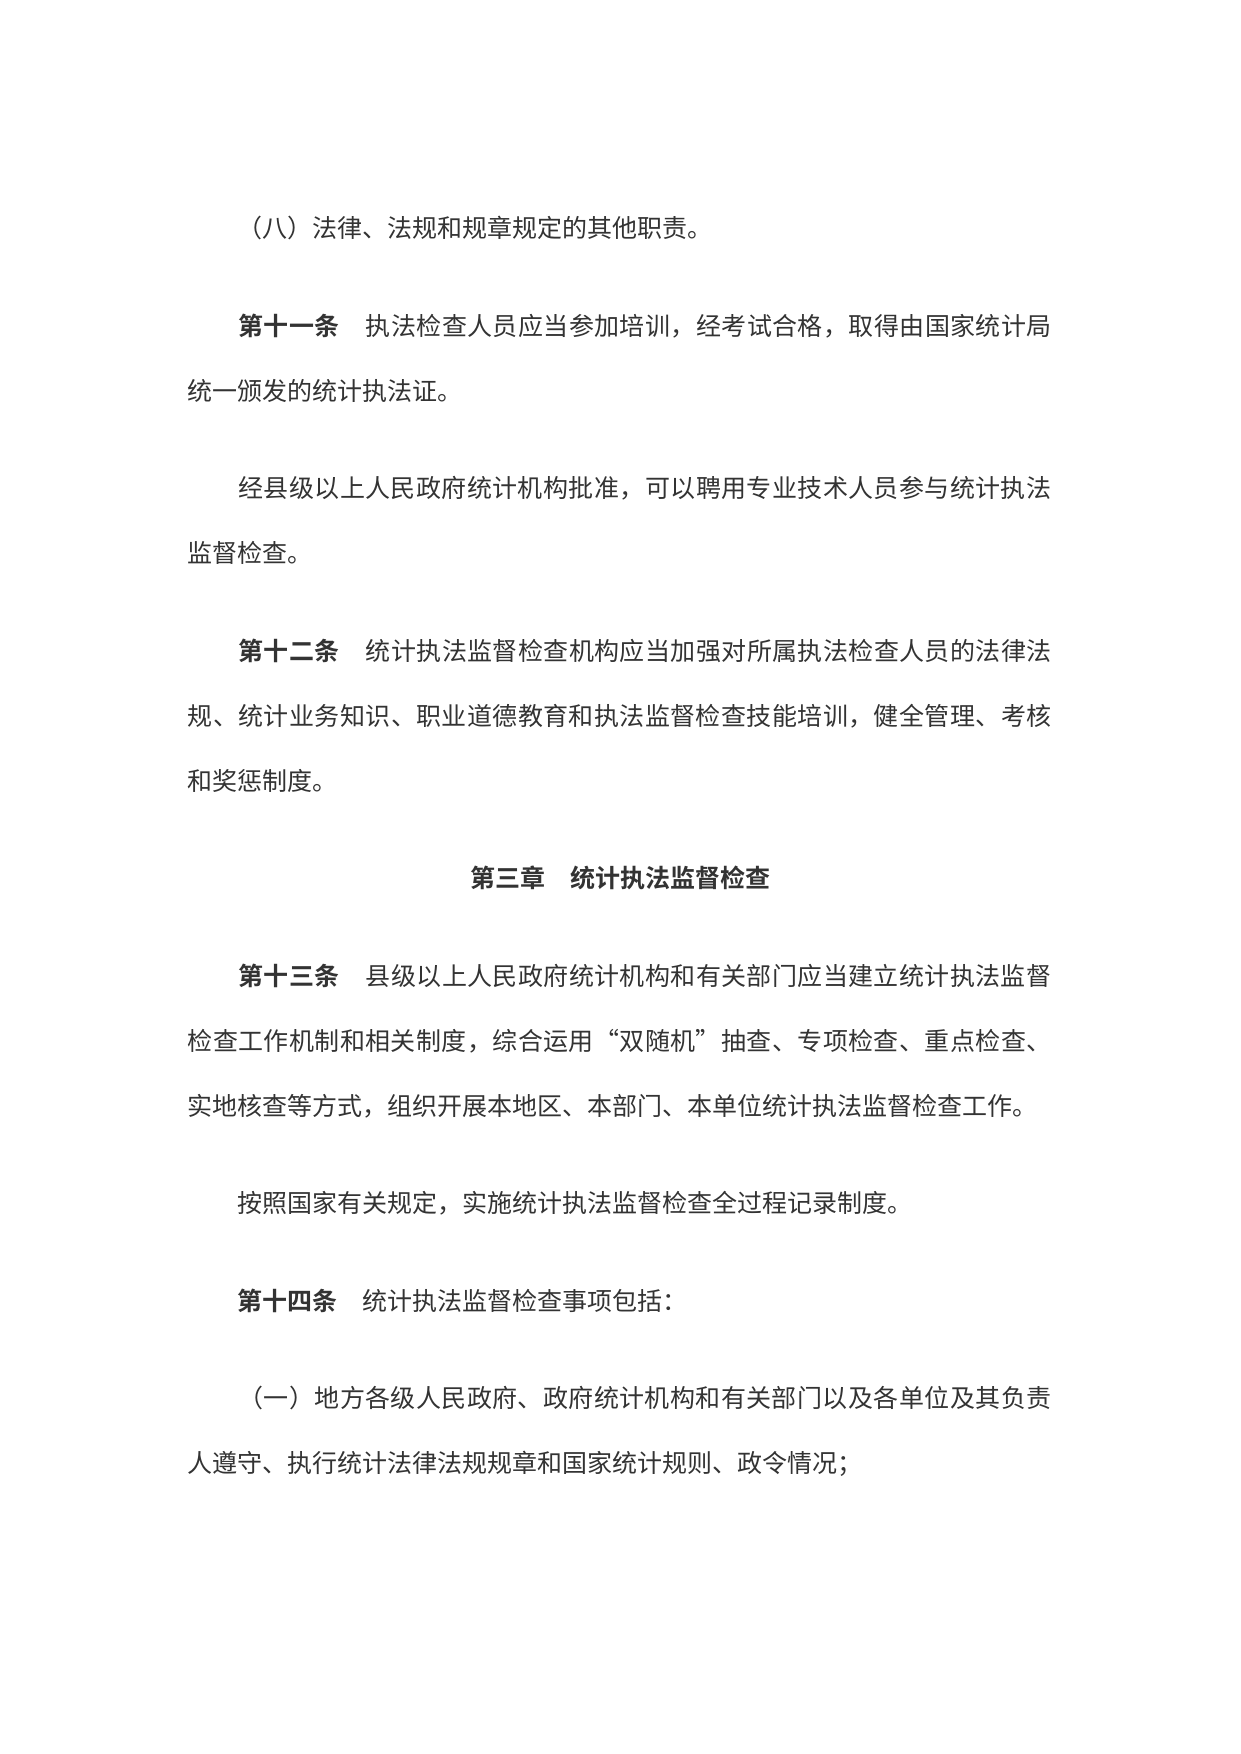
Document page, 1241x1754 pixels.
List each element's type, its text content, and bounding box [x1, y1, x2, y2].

text 经县级以上人民政府统计机构批准，可以聘用专业技术人员参与统计执法监督检查。 [187, 454, 1053, 584]
text 第三章 统计执法监督检查 [187, 844, 1053, 909]
text 第十一条 执法检查人员应当参加培训，经考试合格，取得由国家统计局统一颁发的统计执法证。 [187, 292, 1053, 422]
text （八）法律、法规和规章规定的其他职责。 [187, 194, 1053, 259]
text 第十四条 统计执法监督检查事项包括： [187, 1267, 1053, 1332]
text 按照国家有关规定，实施统计执法监督检查全过程记录制度。 [187, 1169, 1053, 1234]
text （一）地方各级人民政府、政府统计机构和有关部门以及各单位及其负责人遵守、执行统计法律法规规章和国家统计规则、政令情况； [187, 1364, 1053, 1494]
text 第十二条 统计执法监督检查机构应当加强对所属执法检查人员的法律法规、统计业务知识、职业道德教育和执法监督检查技能培训，健全管理、考核和奖惩制度。 [187, 617, 1053, 812]
text 第十三条 县级以上人民政府统计机构和有关部门应当建立统计执法监督检查工作机制和相关制度，综合运用“双随机”抽查、专项检查、重点检查、实地核查等方式，组织开展本地区、本部门、本单位统计执法监督检查工作。 [187, 942, 1053, 1137]
